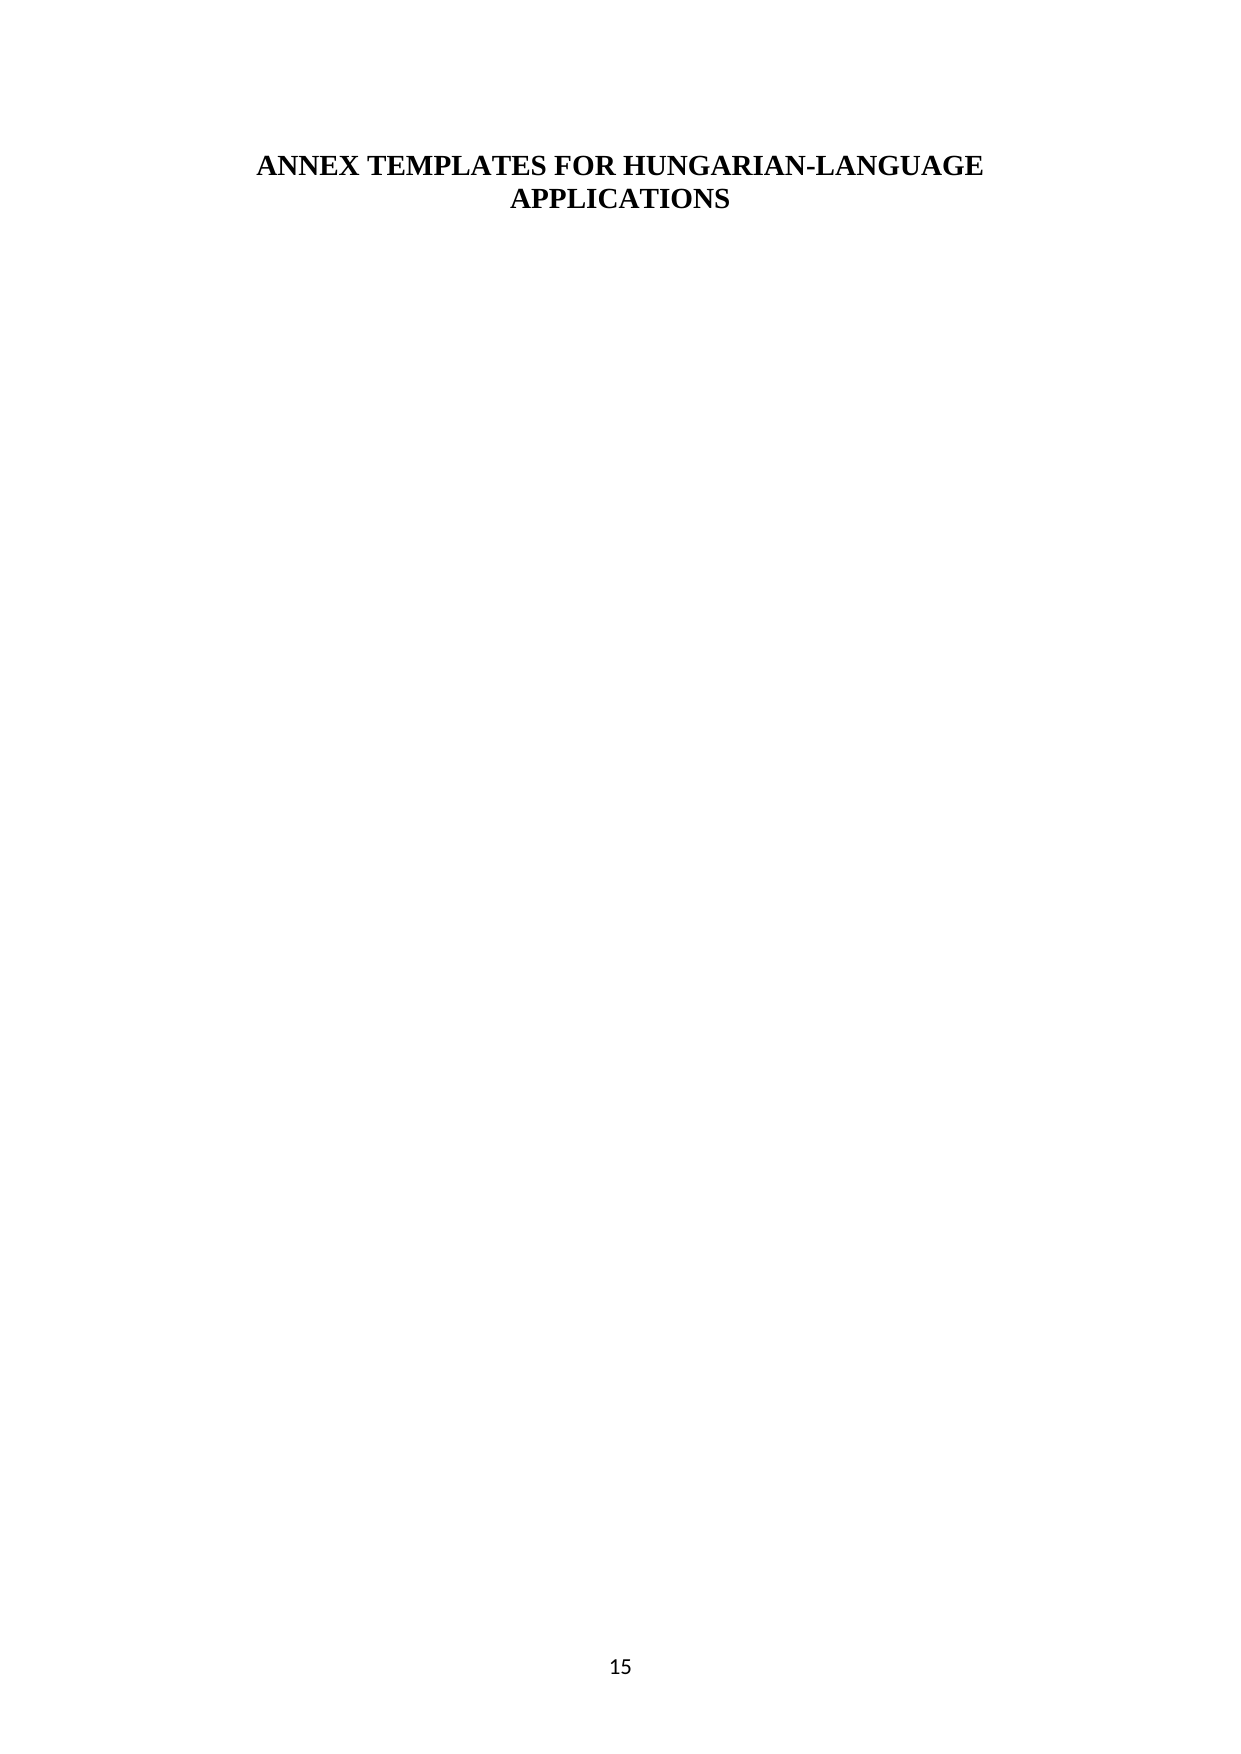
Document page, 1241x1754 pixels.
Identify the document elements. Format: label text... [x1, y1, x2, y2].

text APPLICATIONS [148, 181, 1093, 215]
text ANNEX TEMPLATES FOR HUNGARIAN-LANGUAGE [148, 148, 1093, 181]
